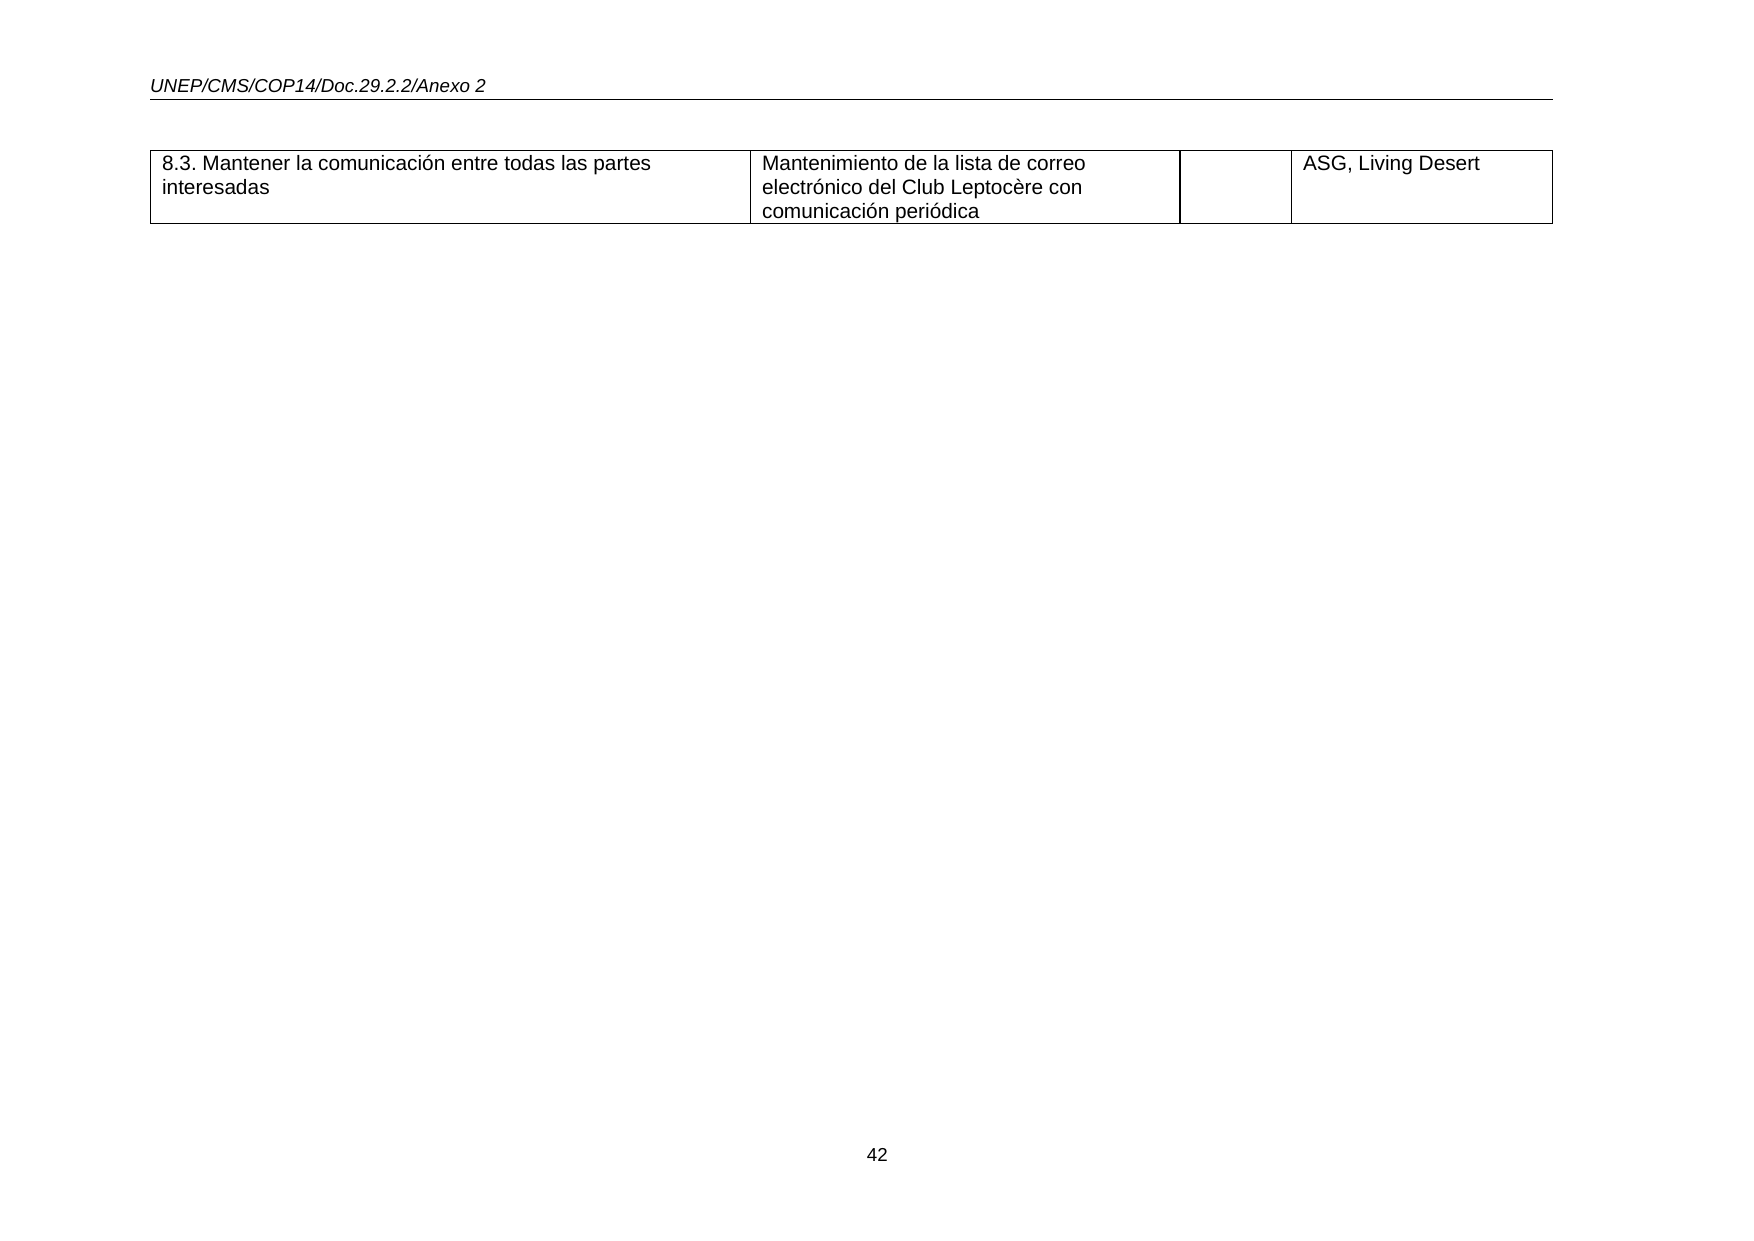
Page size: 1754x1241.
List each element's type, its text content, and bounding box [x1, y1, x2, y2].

table_cell 8.3. Mantener la comunicación entre todas las partes interesadas [151, 151, 750, 223]
table_cell ASG, Living Desert [1292, 151, 1552, 223]
table_cell Mantenimiento de la lista de correo electrónico del Club Leptocère con comunicación periódica [751, 151, 1179, 223]
table_cell [1181, 151, 1291, 223]
